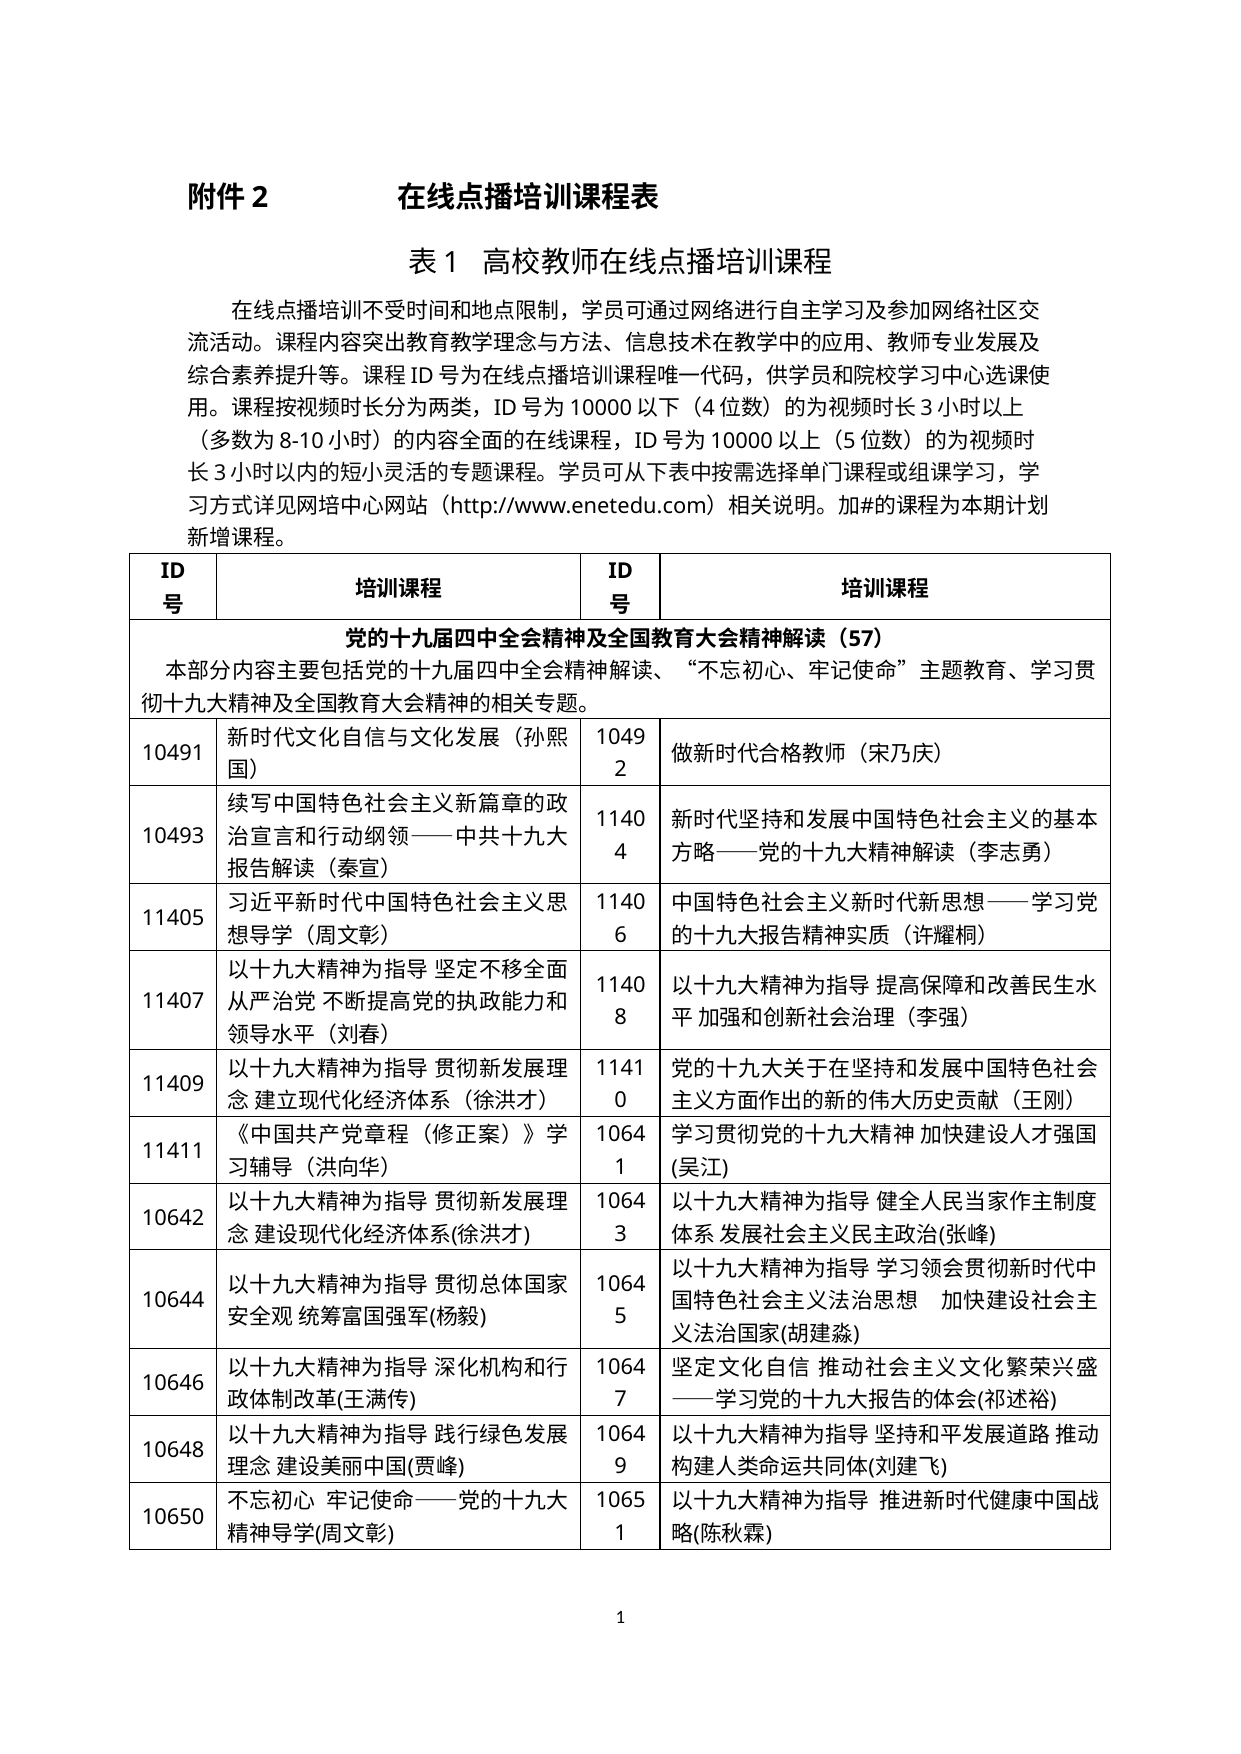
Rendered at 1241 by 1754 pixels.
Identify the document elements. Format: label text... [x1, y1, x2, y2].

table_cell 习近平新时代中国特色社会主义思想导学（周文彰） [217, 884, 580, 950]
table_cell 以十九大精神为指导 深化机构和行政体制改革(王满传) [217, 1349, 580, 1415]
table_cell 11408 [581, 951, 659, 1049]
text 在线点播培训不受时间和地点限制，学员可通过网络进行自主学习及参加网络社区交流活动。课程内容突出教育教学理念与方法、信息技术在教学中的应用、教师专业发展及综合素养提升等。课程ID号为在线点播培训课程唯一代码，供学员和院校学习中心选课使用。课程按视频时长分为两类，ID号为10000以下（4位数）的为视频时长3小时以上（多数为8-10小时）的内容全面的在线课程，ID号为10000以上（5位数）的为视频时长3小时以内的短小灵活的专题课程。学员可从下表中按需选择单门课程或组课学习，学习方式详见网培中心网站（http://www.enetedu.com）相关说明。加#的课程为本期计划新增课程。 [187, 292, 1053, 552]
table_cell 以十九大精神为指导 坚持和平发展道路 推动构建人类命运共同体(刘建飞) [661, 1416, 1110, 1482]
table_header ID 号 [130, 554, 216, 619]
table_header ID 号 [581, 554, 659, 619]
table_cell 新时代坚持和发展中国特色社会主义的基本方略——党的十九大精神解读（李志勇） [661, 786, 1110, 883]
table_header 培训课程 [661, 554, 1110, 619]
table_cell 以十九大精神为指导 贯彻总体国家安全观 统筹富国强军(杨毅) [217, 1250, 580, 1348]
table_cell 11407 [130, 951, 216, 1049]
table_cell 10644 [130, 1250, 216, 1348]
table_cell 10646 [130, 1349, 216, 1415]
table_cell 新时代文化自信与文化发展（孙熙国） [217, 719, 580, 785]
table_cell 10641 [581, 1117, 659, 1182]
table_cell 11410 [581, 1050, 659, 1116]
table_cell 10649 [581, 1416, 659, 1482]
table_cell 11406 [581, 884, 659, 950]
text 附件2 在线点播培训课程表 [187, 162, 1053, 227]
table_cell 做新时代合格教师（宋乃庆） [661, 719, 1110, 785]
table_cell 10650 [130, 1483, 216, 1548]
table_cell 党的十九届四中全会精神及全国教育大会精神解读（57） 本部分内容主要包括党的十九届四中全会精神解读、“不忘初心、牢记使命”主题教育、学习贯彻十九大精神及全国教育大会精神的相关专题。 [130, 620, 1110, 718]
table_cell 10493 [130, 786, 216, 883]
table_cell 以十九大精神为指导 提高保障和改善民生水平 加强和创新社会治理（李强） [661, 951, 1110, 1049]
table_cell 11409 [130, 1050, 216, 1116]
table_cell 坚定文化自信 推动社会主义文化繁荣兴盛——学习党的十九大报告的体会(祁述裕) [661, 1349, 1110, 1415]
table_cell 中国特色社会主义新时代新思想——学习党的十九大报告精神实质（许耀桐） [661, 884, 1110, 950]
table_cell 《中国共产党章程（修正案）》学习辅导（洪向华） [217, 1117, 580, 1182]
table_header 培训课程 [217, 554, 580, 619]
table_cell 10492 [581, 719, 659, 785]
table_cell 10491 [130, 719, 216, 785]
table_cell 党的十九大关于在坚持和发展中国特色社会主义方面作出的新的伟大历史贡献（王刚） [661, 1050, 1110, 1116]
table_cell 以十九大精神为指导 坚定不移全面从严治党 不断提高党的执政能力和领导水平（刘春） [217, 951, 580, 1049]
table_cell 不忘初心 牢记使命——党的十九大精神导学(周文彰) [217, 1483, 580, 1548]
table_cell 以十九大精神为指导 推进新时代健康中国战略(陈秋霖) [661, 1483, 1110, 1548]
table_cell 10648 [130, 1416, 216, 1482]
table_cell 10643 [581, 1184, 659, 1249]
table_cell 以十九大精神为指导 学习领会贯彻新时代中国特色社会主义法治思想 加快建设社会主义法治国家(胡建淼) [661, 1250, 1110, 1348]
table_cell 10651 [581, 1483, 659, 1548]
table_cell 续写中国特色社会主义新篇章的政治宣言和行动纲领——中共十九大报告解读（秦宣） [217, 786, 580, 883]
table_cell 11405 [130, 884, 216, 950]
table_cell 11404 [581, 786, 659, 883]
table_cell 以十九大精神为指导 贯彻新发展理念 建立现代化经济体系（徐洪才） [217, 1050, 580, 1116]
table_cell 学习贯彻党的十九大精神 加快建设人才强国(吴江) [661, 1117, 1110, 1182]
table_cell 以十九大精神为指导 健全人民当家作主制度体系 发展社会主义民主政治(张峰) [661, 1184, 1110, 1249]
table_cell 10642 [130, 1184, 216, 1249]
table_cell 11411 [130, 1117, 216, 1182]
table_cell 以十九大精神为指导 践行绿色发展理念 建设美丽中国(贾峰) [217, 1416, 580, 1482]
table_cell 10647 [581, 1349, 659, 1415]
table_cell 以十九大精神为指导 贯彻新发展理念 建设现代化经济体系(徐洪才) [217, 1184, 580, 1249]
table_cell 10645 [581, 1250, 659, 1348]
text 表1 高校教师在线点播培训课程 [187, 227, 1053, 292]
